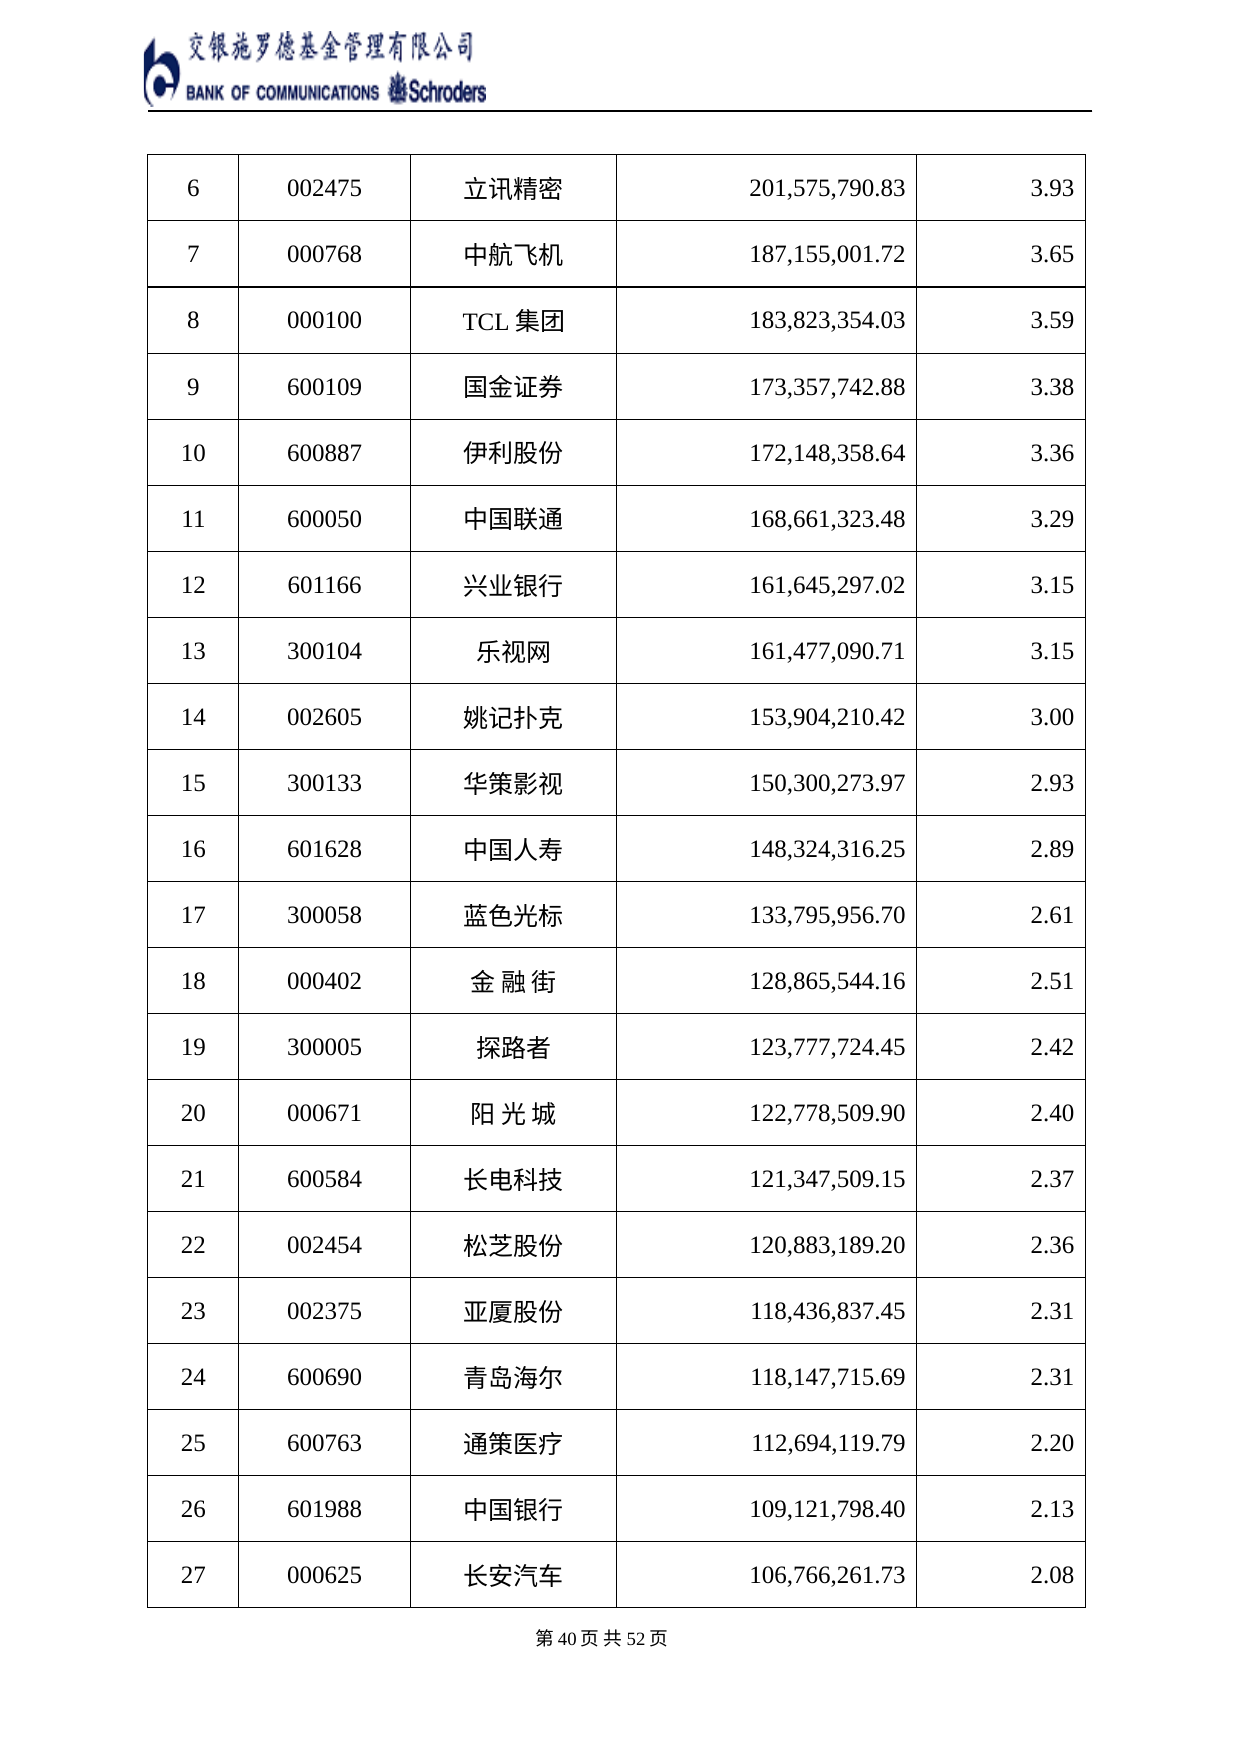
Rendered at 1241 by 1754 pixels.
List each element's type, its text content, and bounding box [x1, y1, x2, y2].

table_cell 2.36 [917, 1212, 1085, 1277]
table_cell 3.93 [917, 155, 1085, 220]
table_cell 21 [148, 1146, 238, 1211]
table_cell 探路者 [411, 1014, 616, 1079]
table_cell 12 [148, 552, 238, 617]
table_cell 601628 [239, 816, 410, 881]
table_cell 11 [148, 486, 238, 551]
table_cell 18 [148, 948, 238, 1013]
table_cell 3.15 [917, 618, 1085, 683]
table_cell 2.31 [917, 1344, 1085, 1409]
table_cell 24 [148, 1344, 238, 1409]
table_cell 300005 [239, 1014, 410, 1079]
table_cell 3.00 [917, 684, 1085, 749]
table_cell 中国联通 [411, 486, 616, 551]
table_cell 150,300,273.97 [617, 750, 916, 815]
table_cell 000625 [239, 1542, 410, 1607]
table_cell 148,324,316.25 [617, 816, 916, 881]
table_cell TCL 集团 [411, 288, 616, 352]
table_cell 002605 [239, 684, 410, 749]
table_cell 27 [148, 1542, 238, 1607]
table_cell 002375 [239, 1278, 410, 1343]
table_cell 3.59 [917, 288, 1085, 352]
table_cell 183,823,354.03 [617, 288, 916, 352]
table_cell 133,795,956.70 [617, 882, 916, 947]
table_cell 300058 [239, 882, 410, 947]
table_cell 601166 [239, 552, 410, 617]
table_cell 通策医疗 [411, 1410, 616, 1475]
table_cell 600109 [239, 354, 410, 418]
table_cell 15 [148, 750, 238, 815]
table_cell 亚厦股份 [411, 1278, 616, 1343]
table_cell 3.36 [917, 420, 1085, 484]
table_cell 伊利股份 [411, 420, 616, 484]
table_cell 6 [148, 155, 238, 220]
table_cell 122,778,509.90 [617, 1080, 916, 1145]
table_cell 600584 [239, 1146, 410, 1211]
table_cell 阳 光 城 [411, 1080, 616, 1145]
table_cell 2.51 [917, 948, 1085, 1013]
table_cell 松芝股份 [411, 1212, 616, 1277]
table_cell 长安汽车 [411, 1542, 616, 1607]
table_cell 187,155,001.72 [617, 221, 916, 286]
table_cell 000671 [239, 1080, 410, 1145]
table_cell 10 [148, 420, 238, 484]
table_cell 2.08 [917, 1542, 1085, 1607]
table_cell 2.37 [917, 1146, 1085, 1211]
table_cell 中国银行 [411, 1476, 616, 1541]
table_cell 2.20 [917, 1410, 1085, 1475]
table_cell 3.65 [917, 221, 1085, 286]
table_cell 长电科技 [411, 1146, 616, 1211]
table_cell 002475 [239, 155, 410, 220]
table_cell 600763 [239, 1410, 410, 1475]
table_cell 123,777,724.45 [617, 1014, 916, 1079]
table_cell 120,883,189.20 [617, 1212, 916, 1277]
table_cell 000402 [239, 948, 410, 1013]
table_cell 华策影视 [411, 750, 616, 815]
table_cell 3.38 [917, 354, 1085, 418]
table_cell 国金证券 [411, 354, 616, 418]
table_cell 23 [148, 1278, 238, 1343]
table_cell 19 [148, 1014, 238, 1079]
picture [143, 31, 486, 107]
table_cell 14 [148, 684, 238, 749]
table_cell 600690 [239, 1344, 410, 1409]
table_cell 109,121,798.40 [617, 1476, 916, 1541]
table_cell 姚记扑克 [411, 684, 616, 749]
table_cell 300104 [239, 618, 410, 683]
table_cell 立讯精密 [411, 155, 616, 220]
table_cell 2.31 [917, 1278, 1085, 1343]
table_cell 201,575,790.83 [617, 155, 916, 220]
table_cell 2.42 [917, 1014, 1085, 1079]
table_cell 16 [148, 816, 238, 881]
table_cell 7 [148, 221, 238, 286]
table_cell 22 [148, 1212, 238, 1277]
table_cell 173,357,742.88 [617, 354, 916, 418]
table_cell 青岛海尔 [411, 1344, 616, 1409]
table_cell 153,904,210.42 [617, 684, 916, 749]
table_cell 蓝色光标 [411, 882, 616, 947]
table_cell 中航飞机 [411, 221, 616, 286]
table_cell 118,436,837.45 [617, 1278, 916, 1343]
table_cell 乐视网 [411, 618, 616, 683]
table_cell 金 融 街 [411, 948, 616, 1013]
table_cell 161,477,090.71 [617, 618, 916, 683]
table_cell 2.89 [917, 816, 1085, 881]
table_cell 000100 [239, 288, 410, 352]
table_cell 600887 [239, 420, 410, 484]
table_cell 25 [148, 1410, 238, 1475]
table_cell 26 [148, 1476, 238, 1541]
table_cell 121,347,509.15 [617, 1146, 916, 1211]
table_cell 600050 [239, 486, 410, 551]
table_cell 20 [148, 1080, 238, 1145]
table_cell 000768 [239, 221, 410, 286]
table_cell 300133 [239, 750, 410, 815]
table_cell 兴业银行 [411, 552, 616, 617]
table_cell 161,645,297.02 [617, 552, 916, 617]
table_cell 168,661,323.48 [617, 486, 916, 551]
table_cell 8 [148, 288, 238, 352]
table_cell 172,148,358.64 [617, 420, 916, 484]
table_cell 9 [148, 354, 238, 418]
table_cell 118,147,715.69 [617, 1344, 916, 1409]
table_cell 601988 [239, 1476, 410, 1541]
table_cell 13 [148, 618, 238, 683]
table_cell 2.13 [917, 1476, 1085, 1541]
table_cell 106,766,261.73 [617, 1542, 916, 1607]
table_cell 中国人寿 [411, 816, 616, 881]
table_cell 3.15 [917, 552, 1085, 617]
table_cell 2.93 [917, 750, 1085, 815]
table_cell 17 [148, 882, 238, 947]
table_cell 128,865,544.16 [617, 948, 916, 1013]
table_cell 2.61 [917, 882, 1085, 947]
table_cell 3.29 [917, 486, 1085, 551]
table_cell 112,694,119.79 [617, 1410, 916, 1475]
table_cell 2.40 [917, 1080, 1085, 1145]
table_cell 002454 [239, 1212, 410, 1277]
